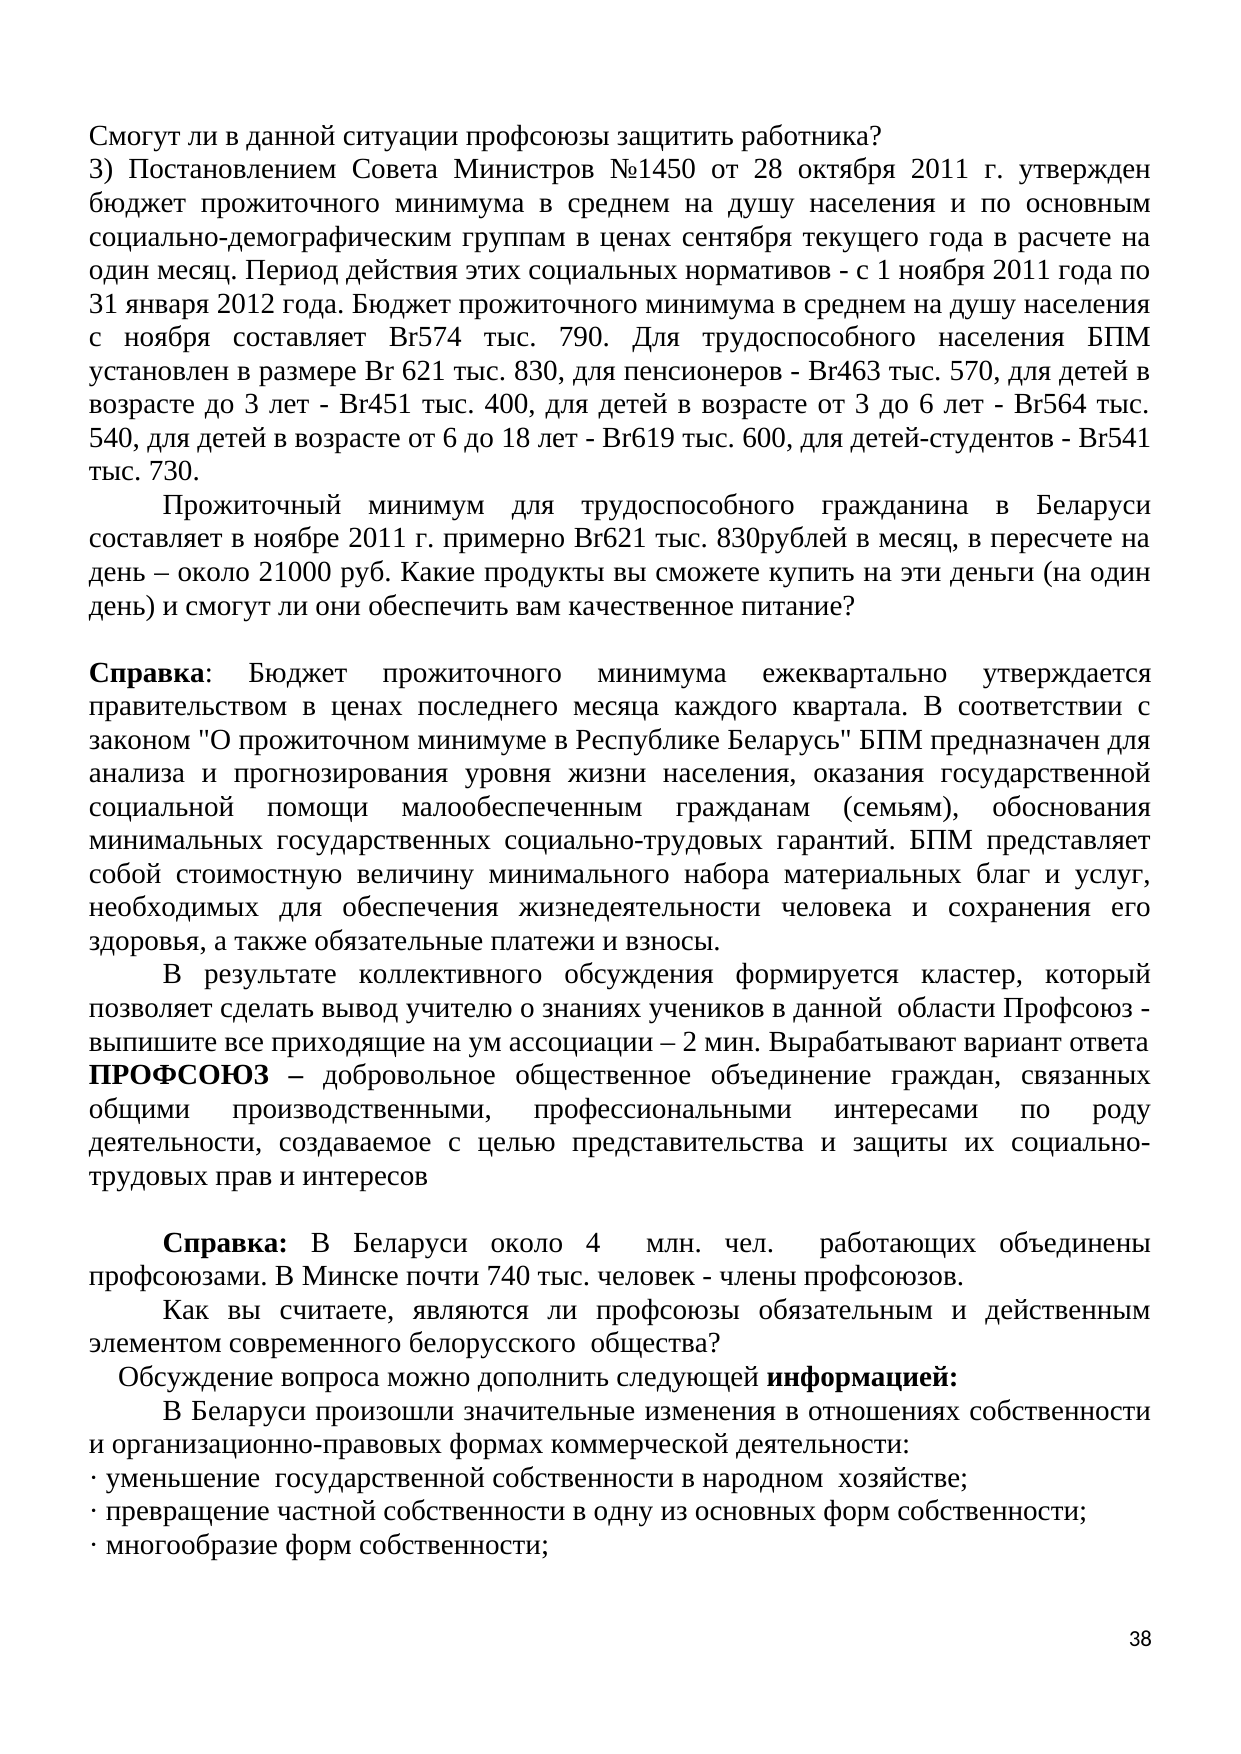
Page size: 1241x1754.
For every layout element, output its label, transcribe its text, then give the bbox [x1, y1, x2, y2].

text Прожиточный минимум для трудоспособного гражданина в Беларуси составляет в ноябре . примерно Br621 тыс. 830рублей в месяц, в пересчете на день – около 21000 руб. Какие продукты вы сможете купить на эти деньги (на один день) и смогут ли они обеспечить вам качественное питание? [89, 487, 1152, 621]
text 3) Постановлением Совета Министров №1450 от 28 октября . утвержден бюджет прожиточного минимума в среднем на душу населения и по основным социально-демографическим группам в ценах сентября текущего года в расчете на один месяц. Период действия этих социальных нормативов - с 1 ноября 2011 года по 31 января 2012 года. Бюджет прожиточного минимума в среднем на душу населения с ноября составляет Br574 тыс. 790. Для трудоспособного населения БПМ установлен в размере Br 621 тыс. 830, для пенсионеров - Br463 тыс. 570, для детей в возрасте до 3 лет - Br451 тыс. 400, для детей в возрасте от 3 до 6 лет - Br564 тыс. 540, для детей в возрасте от 6 до 18 лет - Br619 тыс. 600, для детей-студентов - Br541 тыс. 730. [89, 152, 1152, 487]
text Смогут ли в данной ситуации профсоюзы защитить работника? [89, 118, 1152, 152]
text Обсуждение вопроса можно дополнить следующей информацией: [89, 1359, 1152, 1393]
text В Беларуси произошли значительные изменения в отношениях собственности и организационно-правовых формах коммерческой деятельности: [89, 1393, 1152, 1460]
text · уменьшение государственной собственности в народном хозяйстве; [89, 1460, 1152, 1493]
text Справка: Бюджет прожиточного минимума ежеквартально утверждается правительством в ценах последнего месяца каждого квартала. В соответствии с законом "О прожиточном минимуме в Республике Беларусь" БПМ предназначен для анализа и прогнозирования уровня жизни населения, оказания государственной социальной помощи малообеспеченным гражданам (семьям), обоснования минимальных государственных социально-трудовых гарантий. БПМ представляет собой стоимостную величину минимального набора материальных благ и услуг, необходимых для обеспечения жизнедеятельности человека и сохранения его здоровья, а также обязательные платежи и взносы. [89, 655, 1152, 957]
text В результате коллективного обсуждения формируется кластер, который позволяет сделать вывод учителю о знаниях учеников в данной области Профсоюз - выпишите все приходящие на ум ассоциации – 2 мин. Вырабатывают вариант ответа [89, 957, 1152, 1057]
text · многообразие форм собственности; [89, 1527, 1152, 1560]
text · превращение частной собственности в одну из основных форм собственности; [89, 1493, 1152, 1527]
text Справка: В Беларуси около 4 млн. чел. работающих объединены профсоюзами. В Минске почти 740 тыс. человек - члены профсоюзов. [89, 1225, 1152, 1292]
text Как вы считаете, являются ли профсоюзы обязательным и действенным элементом современного белорусского общества? [89, 1292, 1152, 1359]
text ПРОФСОЮЗ – добровольное общественное объединение граждан, связанных общими производственными, профессиональными интересами по роду деятельности, создаваемое с целью представительства и защиты их социально-трудовых прав и интересов [89, 1057, 1152, 1191]
